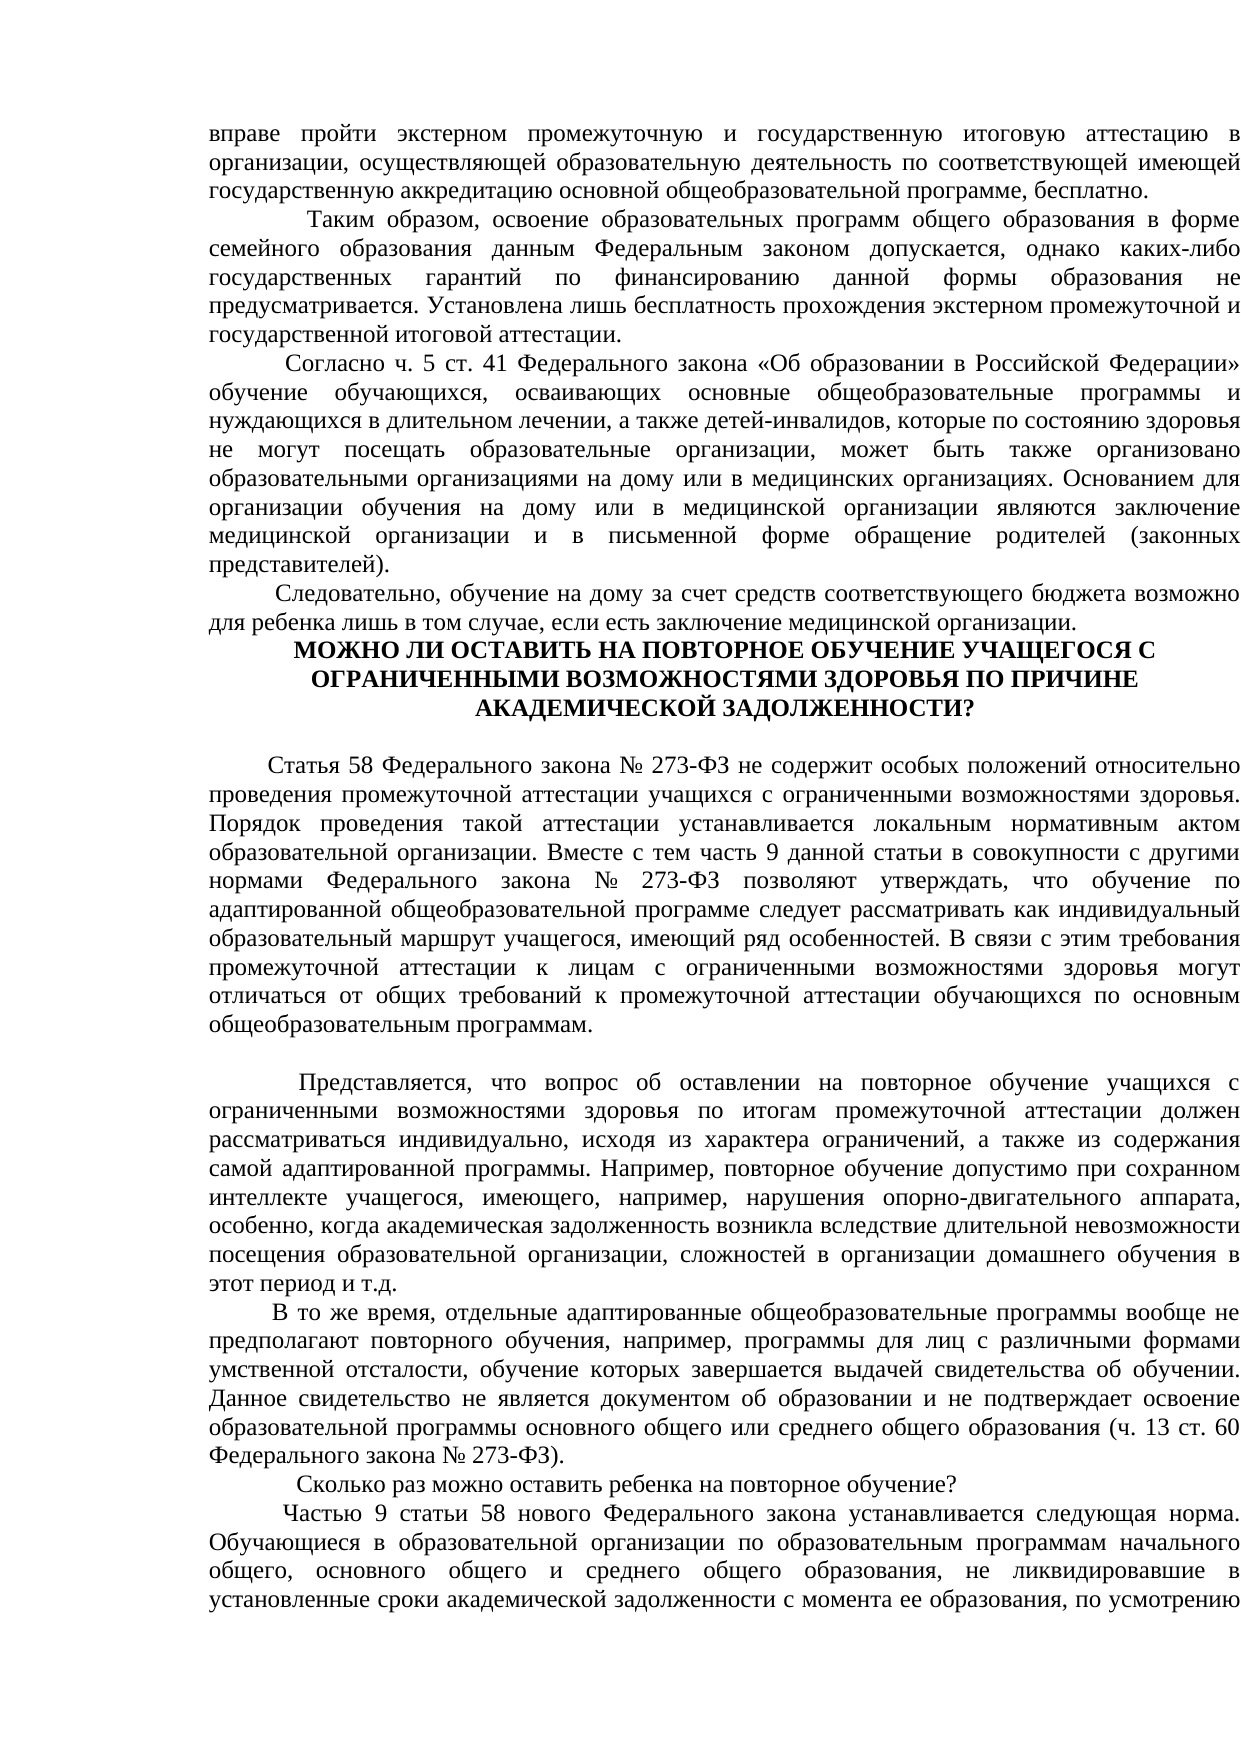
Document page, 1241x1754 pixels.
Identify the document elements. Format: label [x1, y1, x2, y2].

table_header [177, 118, 1240, 1636]
